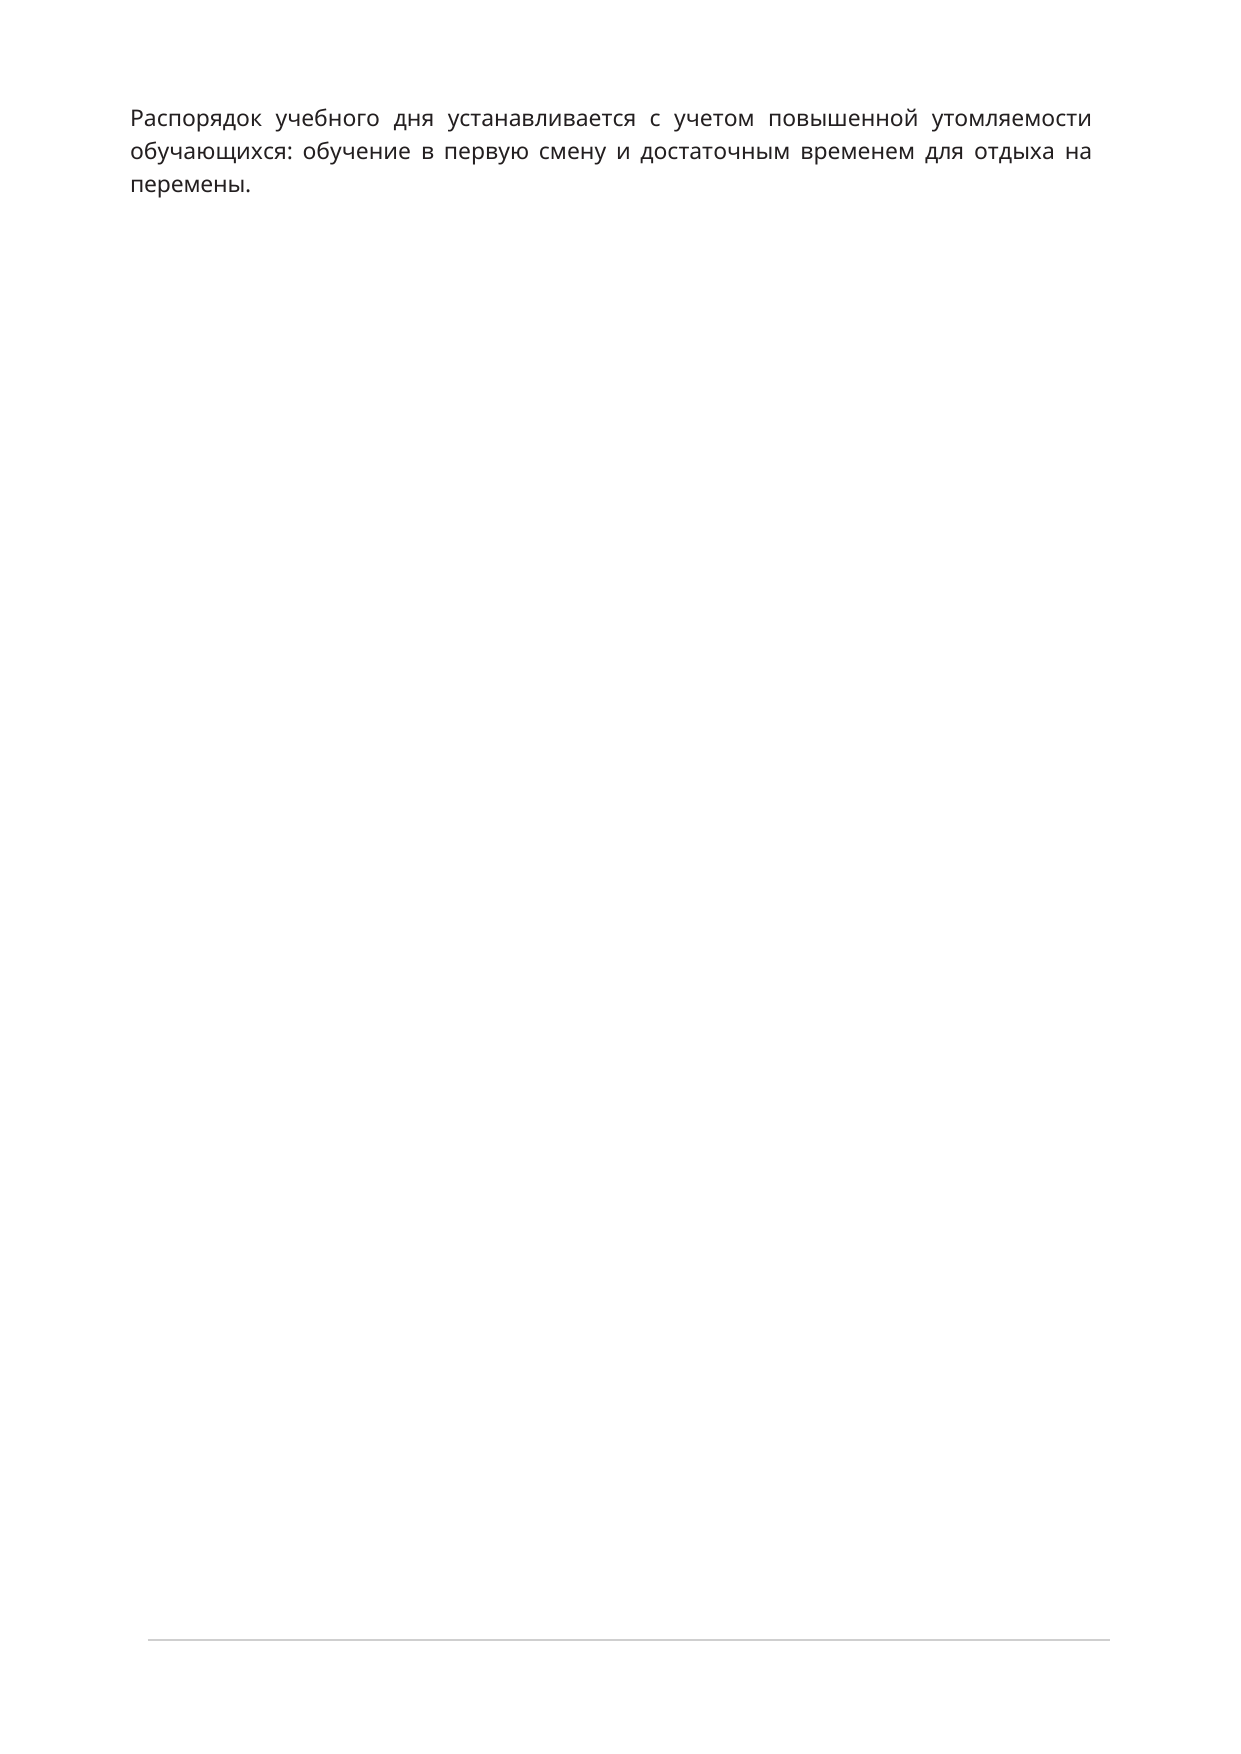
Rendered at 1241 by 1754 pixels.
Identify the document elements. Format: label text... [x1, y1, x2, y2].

text Распорядок учебного дня устанавливается с учетом повышенной утомляемости обучающихся: обучение в первую смену и достаточным временем для отдыха на перемены. [130, 102, 1093, 199]
